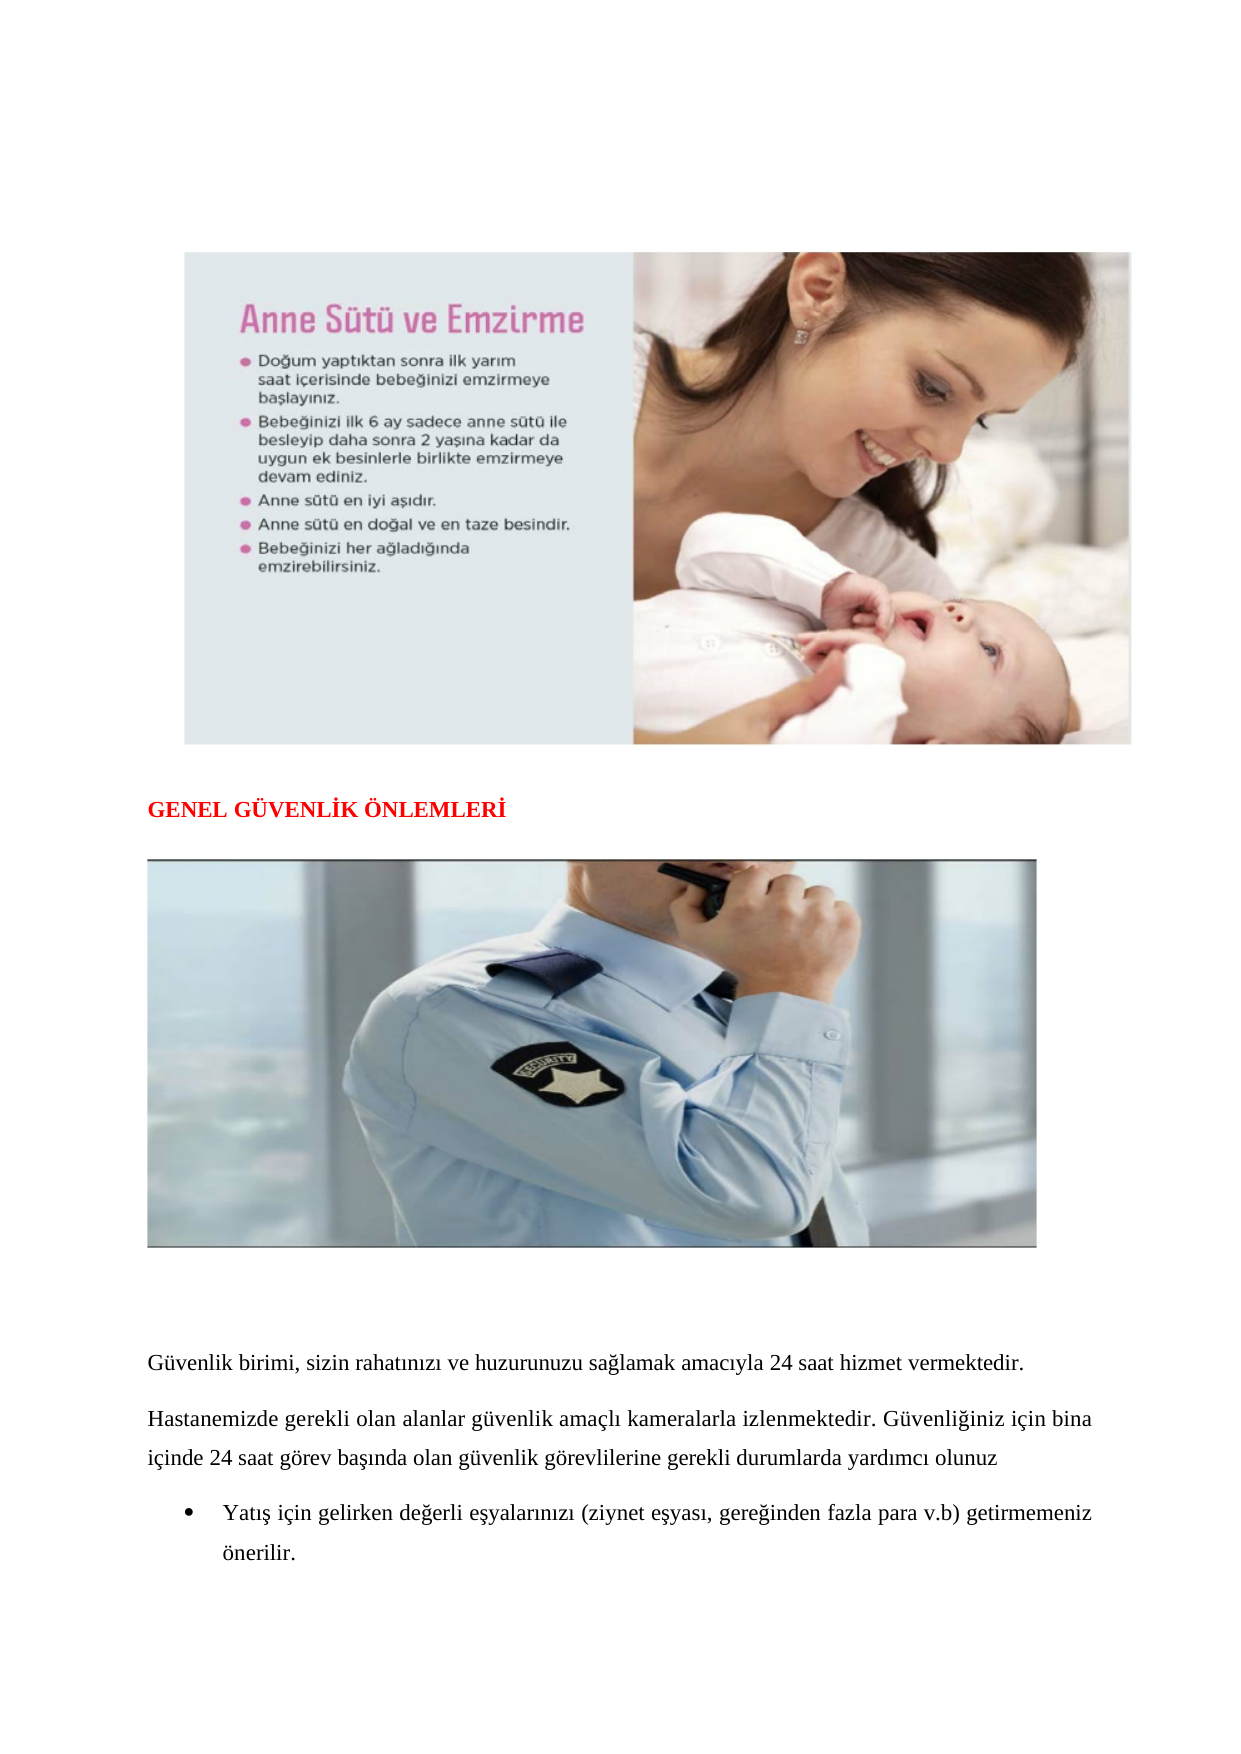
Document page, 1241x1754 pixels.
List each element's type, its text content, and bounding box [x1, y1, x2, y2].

text Hastanemizde gerekli olan alanlar güvenlik amaçlı kameralarla izlenmektedir. Güvenliğiniz için bina içinde 24 saat görev başında olan güvenlik görevlilerine gerekli durumlarda yardımcı olunuz [147, 1405, 1099, 1470]
text GENEL GÜVENLİK ÖNLEMLERİ [147, 796, 1240, 822]
text önerilir. [222, 1539, 1240, 1565]
text  Yatış için gelirken değerli eşyalarınızı (ziynet eşyası, gereğinden fazla para v.b) getirmemeniz [185, 1499, 1240, 1526]
text Güvenlik birimi, sizin rahatınızı ve huzurunuzu sağlamak amacıyla 24 saat hizmet vermektedir. [147, 1349, 1240, 1375]
picture [145, 857, 1038, 1249]
picture [182, 251, 1134, 747]
